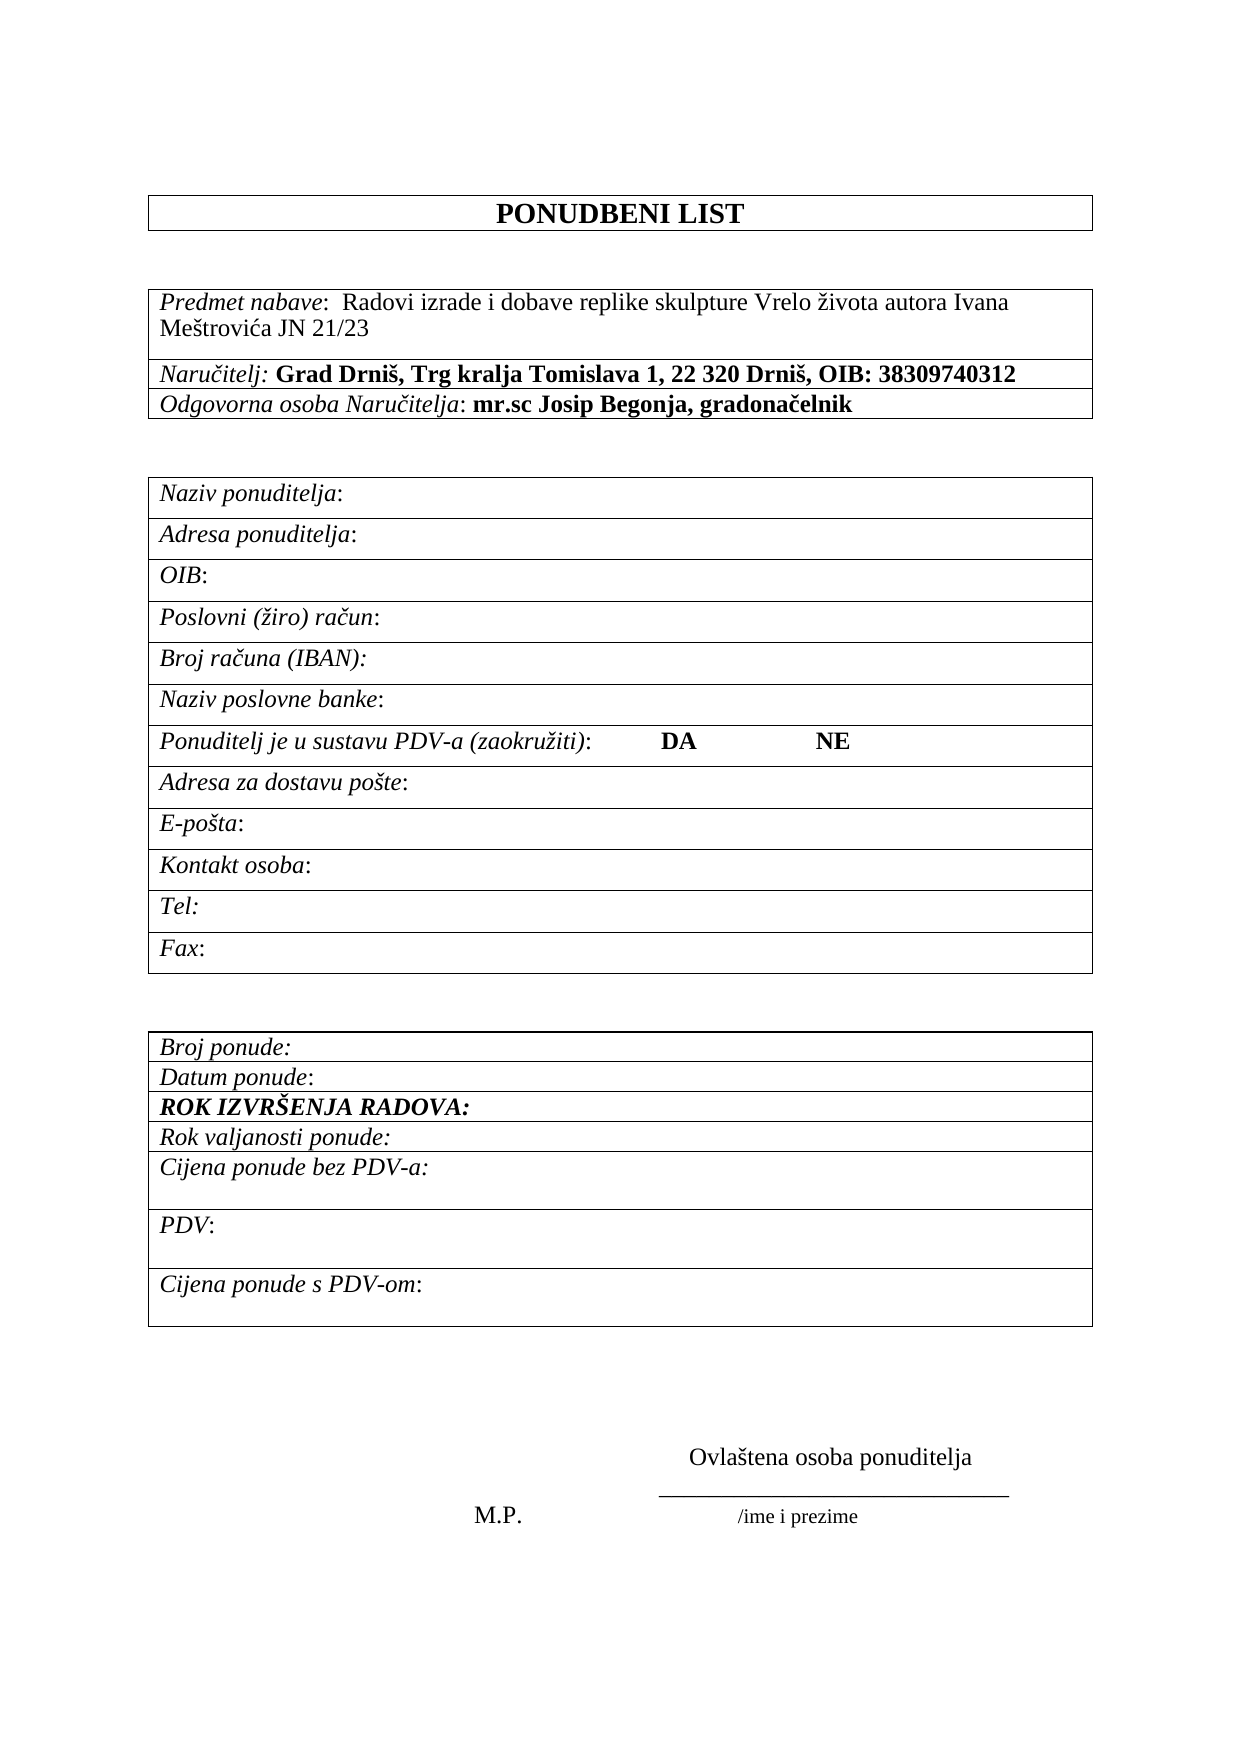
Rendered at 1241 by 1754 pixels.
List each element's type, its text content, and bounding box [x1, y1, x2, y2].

table_cell E-pošta: [149, 809, 1092, 849]
table_cell Naručitelj: Grad Drniš, Trg kralja Tomislava 1, 22 320 Drniš, OIB: 38309740312 [149, 360, 1092, 388]
table_header PONUDBENI LIST [149, 196, 1092, 230]
table_cell Poslovni (žiro) račun: [149, 602, 1092, 642]
table_cell Kontakt osoba: [149, 850, 1092, 890]
table_cell Adresa za dostavu pošte: [149, 767, 1092, 807]
table_cell Fax: [149, 933, 1092, 973]
table_cell ROK IZVRŠENJA RADOVA: [149, 1092, 1092, 1121]
table_cell Broj računa (IBAN): [149, 643, 1092, 683]
table_cell OIB: [149, 560, 1092, 601]
table_header Naziv ponuditelja: [149, 478, 1092, 518]
table_cell Datum ponude: [149, 1062, 1092, 1091]
table_cell Ponuditelj je u sustavu PDV-a (zaokružiti): DA NE [149, 726, 1092, 766]
table_header Predmet nabave: Radovi izrade i dobave replike skulpture Vrelo života autora Ivana Meštrovića JN 21/23 [149, 290, 1092, 358]
table_cell Odgovorna osoba Naručitelja: mr.sc Josip Begonja, gradonačelnik [149, 389, 1092, 418]
table_header Broj ponude: [149, 1033, 1092, 1061]
table_cell Adresa ponuditelja: [149, 519, 1092, 559]
table_cell Cijena ponude bez PDV-a: [149, 1152, 1092, 1209]
table_cell Cijena ponude s PDV-om: [149, 1269, 1092, 1326]
table_cell Naziv poslovne banke: [149, 685, 1092, 725]
table_cell Rok valjanosti ponude: [149, 1122, 1092, 1151]
table_cell Tel: [149, 891, 1092, 932]
text Ovlaštena osoba ponuditelja ____________________________ [148, 1442, 1093, 1500]
text M.P. /ime i prezime [148, 1500, 1093, 1528]
table_cell PDV: [149, 1210, 1092, 1268]
